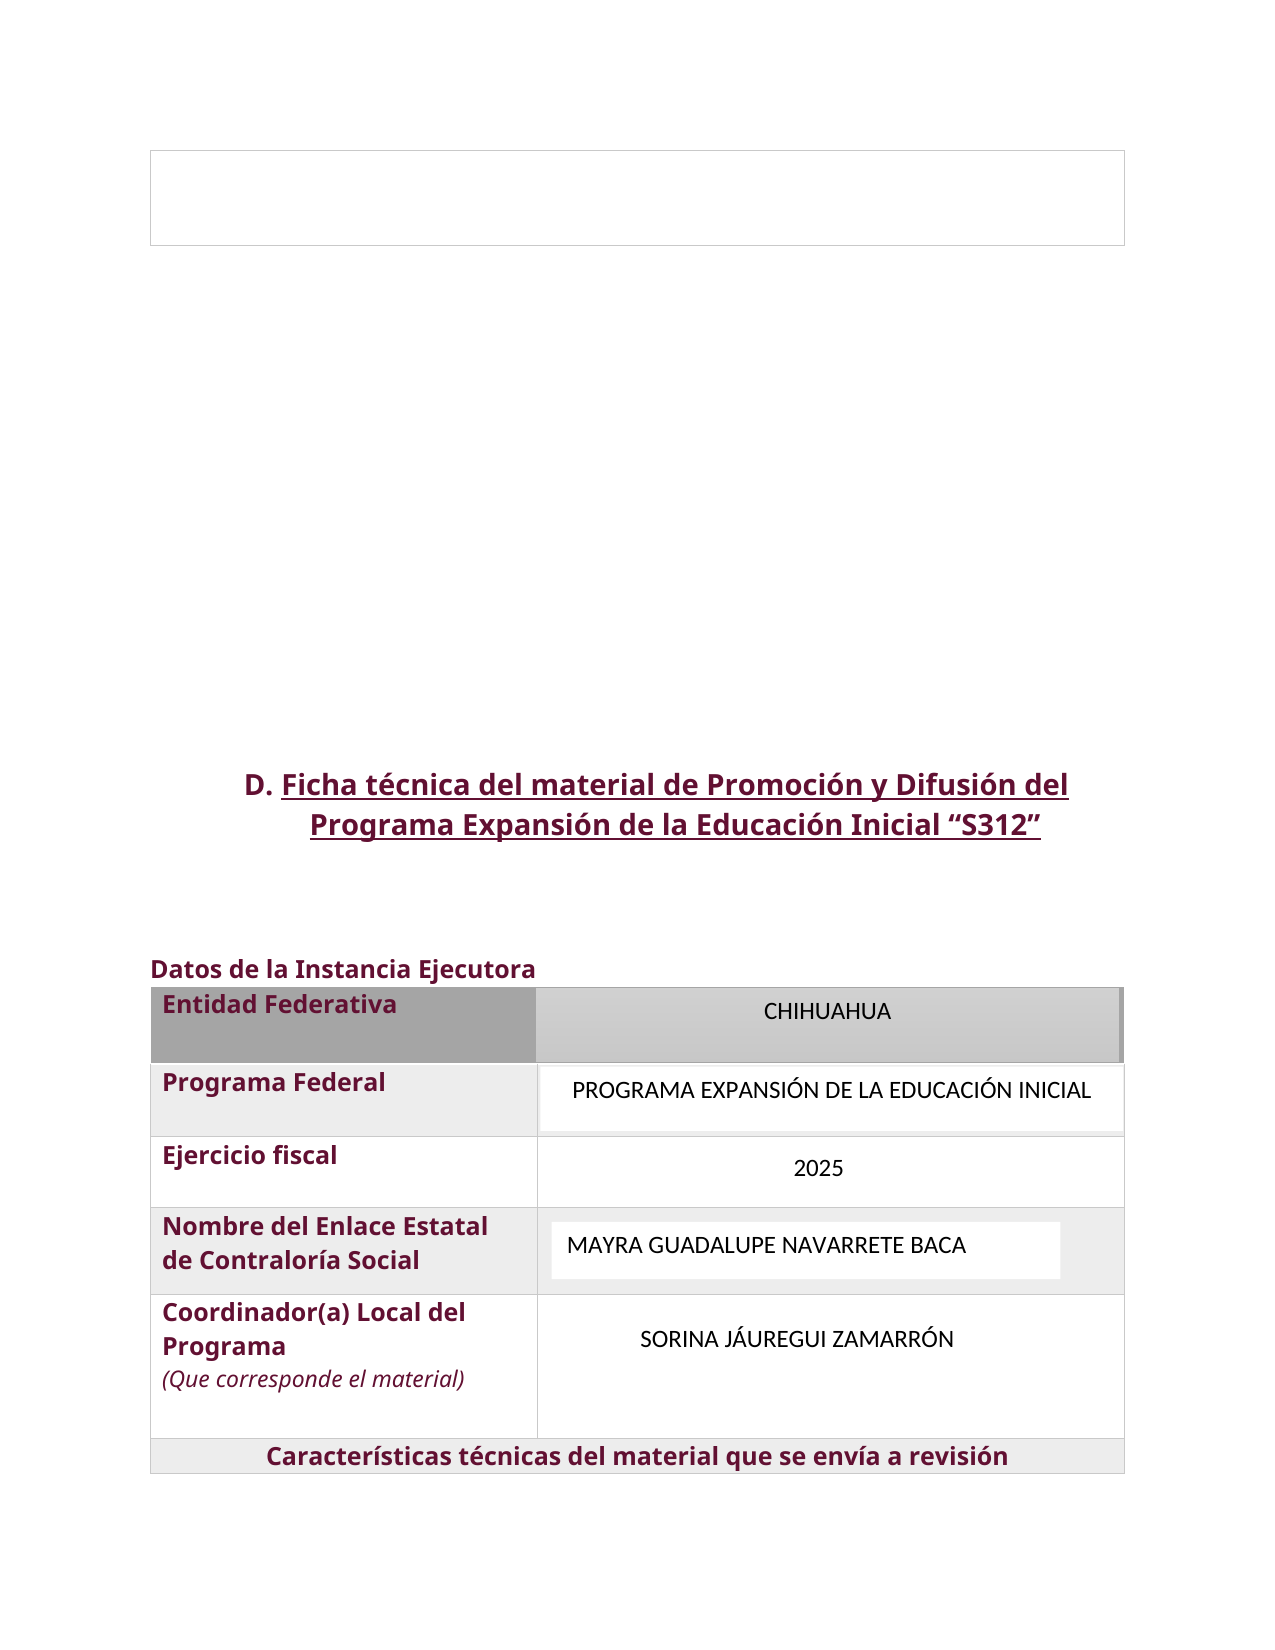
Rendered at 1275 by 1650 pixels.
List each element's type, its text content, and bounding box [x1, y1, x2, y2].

table_header [1120, 987, 1124, 1063]
table_cell [538, 1065, 1124, 1136]
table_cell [151, 1439, 1124, 1473]
table_cell [538, 1137, 1124, 1207]
table_cell [538, 1208, 1124, 1294]
text Datos de la Instancia Ejecutora [150, 952, 1125, 986]
table_cell Nombre del Enlace Estatal de Contraloría Social [151, 1208, 537, 1294]
table_cell Ejercicio fiscal [151, 1137, 537, 1207]
table_cell [538, 1295, 1124, 1438]
table_header Entidad Federativa [151, 987, 535, 1063]
list Ficha técnica del material de Promoción y Difusión del Programa Expansión de la Educación Inicial “S312” [187, 765, 1125, 844]
table_cell Coordinador(a) Local del Programa (Que corresponde el material) [151, 1295, 537, 1438]
table_cell Programa Federal [151, 1065, 537, 1136]
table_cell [151, 151, 1124, 245]
